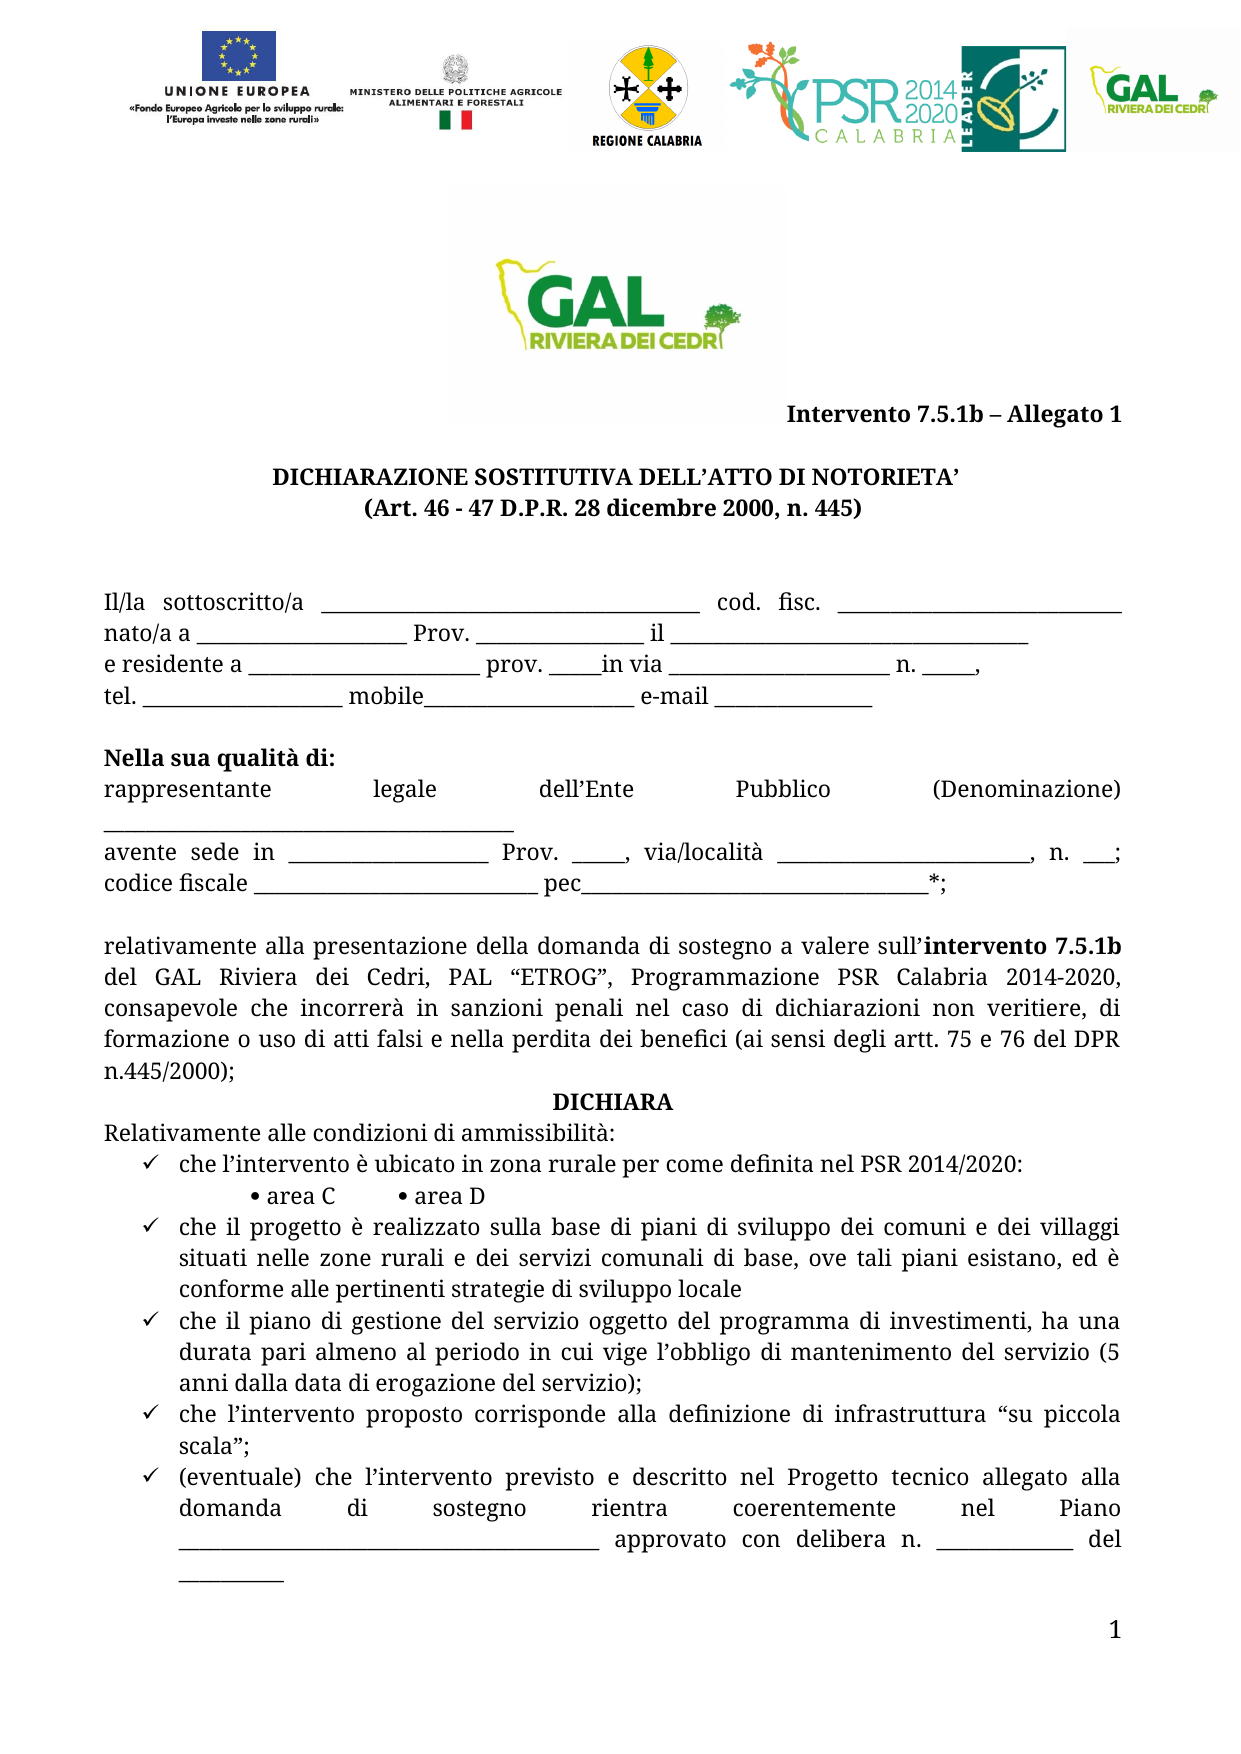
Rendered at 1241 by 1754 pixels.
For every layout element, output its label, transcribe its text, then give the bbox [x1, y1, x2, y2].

text avente sede in ___________________ Prov. _____, via/località ________________________, n. ___; codice fiscale ___________________________ pec_________________________________*; [103, 836, 1122, 898]
text Nella sua qualità di: [103, 742, 1122, 773]
text area C area D [178, 1180, 1122, 1211]
list che l’intervento è ubicato in zona rurale per come definita nel PSR 2014/2020: [141, 1148, 1122, 1180]
text DICHIARA [103, 1086, 1122, 1117]
text DICHIARAZIONE SOSTITUTIVA DELL’ATTO DI NOTORIETA’ [103, 461, 1122, 492]
text Il/la sottoscritto/a ____________________________________ cod. fisc. ___________________________ nato/a a ____________________ Prov. ________________ il __________________________________ [103, 586, 1122, 648]
text Relativamente alle condizioni di ammissibilità: [103, 1117, 1122, 1148]
list (eventuale) che l’intervento previsto e descritto nel Progetto tecnico allegato alla domanda di sostegno rientra coerentemente nel Piano ________________________________________ approvato con delibera n. _____________ del __________ [141, 1461, 1122, 1586]
list che l’intervento proposto corrisponde alla definizione di infrastruttura “su piccola scala”; [141, 1398, 1122, 1461]
text rappresentante legale dell’Ente Pubblico (Denominazione) _______________________________________ [103, 773, 1122, 836]
picture [108, 2, 1241, 152]
list che il piano di gestione del servizio oggetto del programma di investimenti, ha una durata pari almeno al periodo in cui vige l’obbligo di mantenimento del servizio (5 anni dalla data di erogazione del servizio); [141, 1305, 1122, 1398]
text tel. ___________________ mobile____________________ e-mail _______________ [103, 680, 1122, 711]
picture [450, 185, 787, 423]
text (Art. 46 - 47 D.P.R. 28 dicembre 2000, n. 445) [103, 492, 1122, 523]
text e residente a ______________________ prov. _____in via _____________________ n. _____, [103, 648, 1122, 680]
list che il progetto è realizzato sulla base di piani di sviluppo dei comuni e dei villaggi situati nelle zone rurali e dei servizi comunali di base, ove tali piani esistano, ed è conforme alle pertinenti strategie di sviluppo locale [141, 1211, 1122, 1305]
text relativamente alla presentazione della domanda di sostegno a valere sull’intervento 7.5.1b del GAL Riviera dei Cedri, PAL “ETROG”, Programmazione PSR Calabria 2014-2020, consapevole che incorrerà in sanzioni penali nel caso di dichiarazioni non veritiere, di formazione o uso di atti falsi e nella perdita dei benefici (ai sensi degli artt. 75 e 76 del DPR n.445/2000); [103, 930, 1122, 1086]
